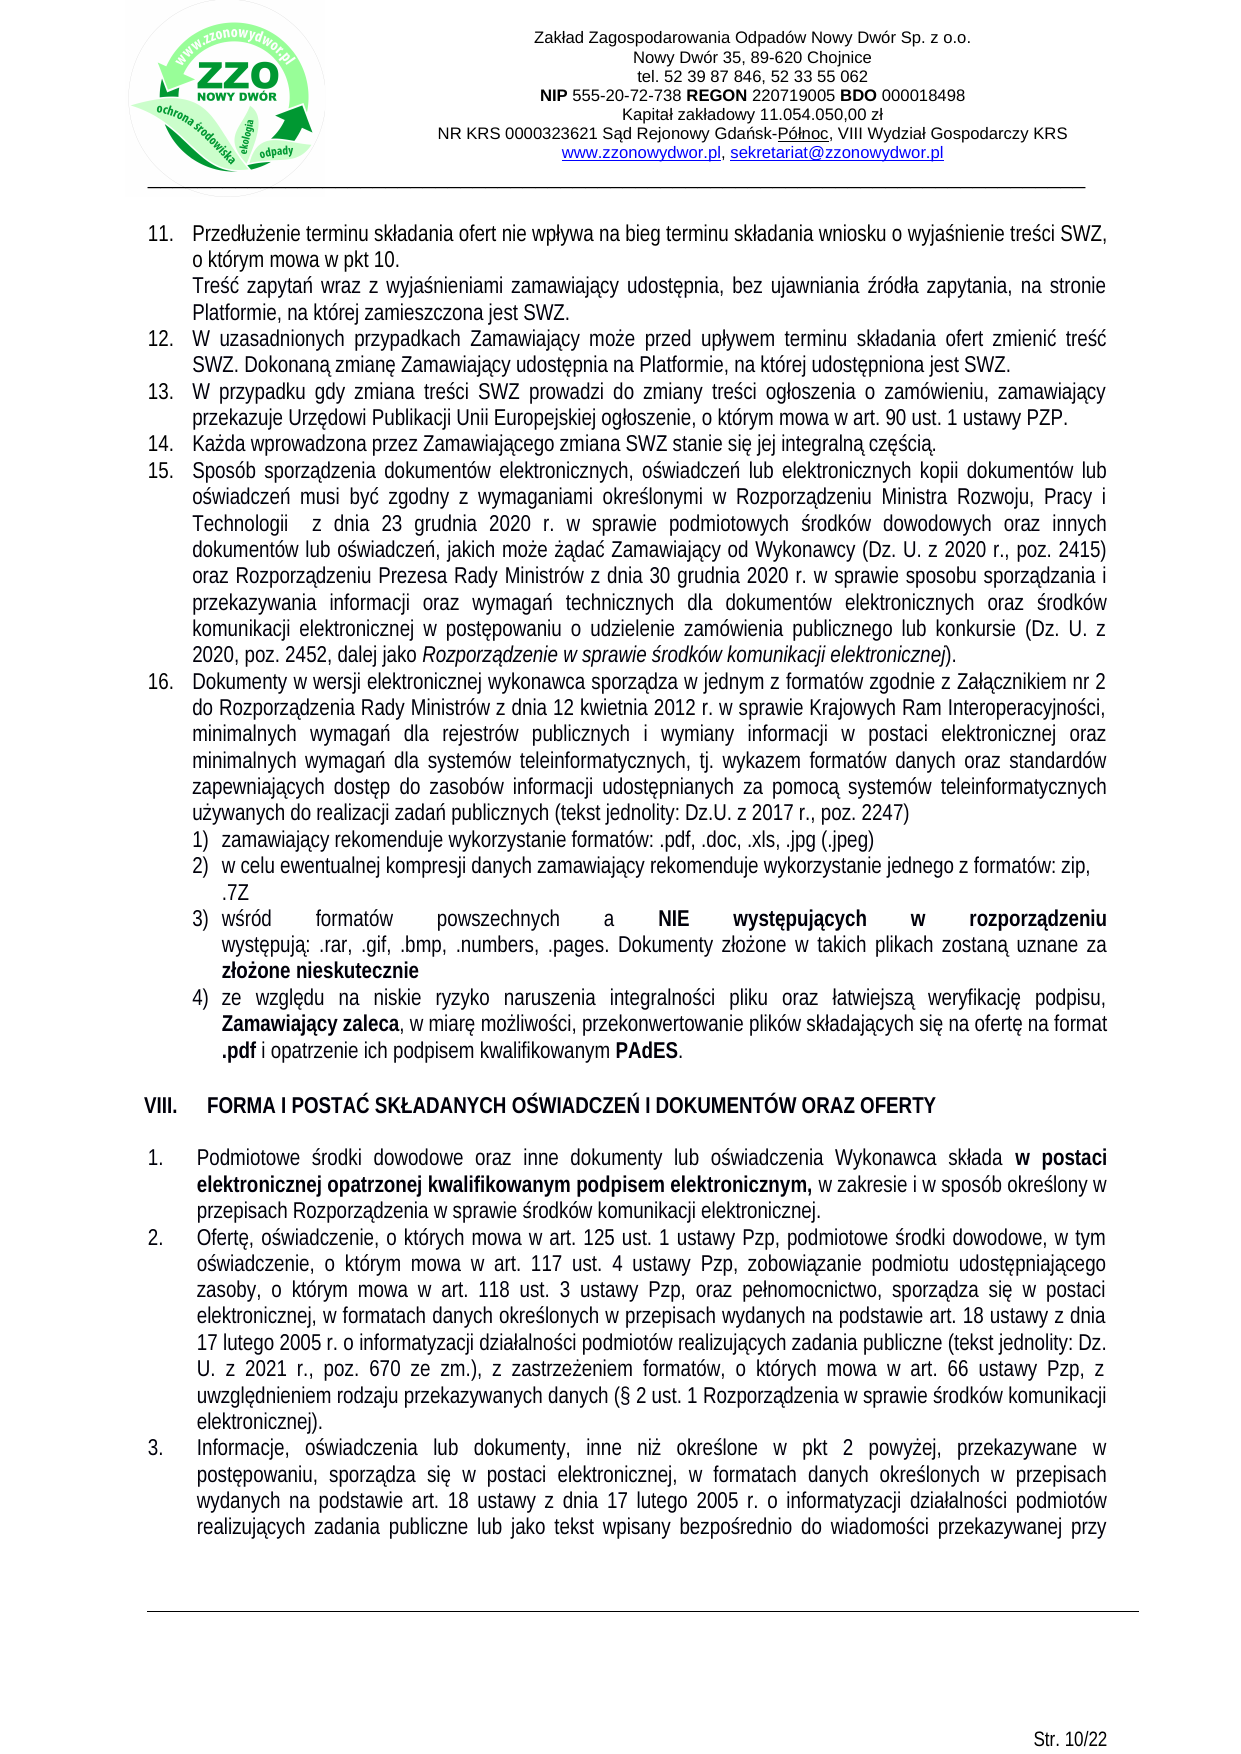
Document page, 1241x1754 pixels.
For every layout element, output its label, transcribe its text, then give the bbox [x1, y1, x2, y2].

list W przypadku gdy zmiana treści SWZ prowadzi do zmiany treści ogłoszenia o zamówieniu, zamawiający przekazuje Urzędowi Publikacji Unii Europejskiej ogłoszenie, o którym mowa w art. 90 ust. 1 ustawy PZP. [148, 378, 1107, 430]
list Ofertę, oświadczenie, o których mowa w art. 125 ust. 1 ustawy Pzp, podmiotowe środki dowodowe, w tym oświadczenie, o którym mowa w art. 117 ust. 4 ustawy Pzp, zobowiązanie podmiotu udostępniającego zasoby, o którym mowa w art. 118 ust. 3 ustawy Pzp, oraz pełnomocnictwo, sporządza się w postaci elektronicznej, w formatach danych określonych w przepisach wydanych na podstawie art. 18 ustawy z dnia 17 lutego 2005 r. o informatyzacji działalności podmiotów realizujących zadania publiczne (tekst jednolity: Dz. U. z 2021 r., poz. 670 ze zm.), z zastrzeżeniem formatów, o których mowa w art. 66 ustawy Pzp, z uwzględnieniem rodzaju przekazywanych danych (§ 2 ust. 1 Rozporządzenia w sprawie środków komunikacji elektronicznej). [148, 1223, 1107, 1434]
picture [125, 0, 325, 197]
list w celu ewentualnej kompresji danych zamawiający rekomenduje wykorzystanie jednego z formatów: zip, [192, 852, 1107, 878]
list Przedłużenie terminu składania ofert nie wpływa na bieg terminu składania wniosku o wyjaśnienie treści SWZ, o którym mowa w pkt 10. [148, 219, 1107, 272]
text .7Z [222, 878, 1107, 905]
list ze względu na niskie ryzyko naruszenia integralności pliku oraz łatwiejszą weryfikację podpisu, Zamawiający zaleca, w miarę możliwości, przekonwertowanie plików składających się na ofertę na format .pdf i opatrzenie ich podpisem kwalifikowanym PAdES. [192, 984, 1107, 1063]
list wśród formatów powszechnych a NIE występujących w rozporządzeniu występują: .rar, .gif, .bmp, .numbers, .pages. Dokumenty złożone w takich plikach zostaną uznane za złożone nieskutecznie [192, 905, 1107, 984]
list Dokumenty w wersji elektronicznej wykonawca sporządza w jednym z formatów zgodnie z Załącznikiem nr 2 do Rozporządzenia Rady Ministrów z dnia 12 kwietnia 2012 r. w sprawie Krajowych Ram Interoperacyjności, minimalnych wymagań dla rejestrów publicznych i wymiany informacji w postaci elektronicznej oraz minimalnych wymagań dla systemów teleinformatycznych, tj. wykazem formatów danych oraz standardów zapewniających dostęp do zasobów informacji udostępnianych za pomocą systemów teleinformatycznych używanych do realizacji zadań publicznych (tekst jednolity: Dz.U. z 2017 r., poz. 2247) [148, 668, 1107, 826]
list Sposób sporządzenia dokumentów elektronicznych, oświadczeń lub elektronicznych kopii dokumentów lub oświadczeń musi być zgodny z wymaganiami określonymi w Rozporządzeniu Ministra Rozwoju, Pracy i Technologii z dnia 23 grudnia 2020 r. w sprawie podmiotowych środków dowodowych oraz innych dokumentów lub oświadczeń, jakich może żądać Zamawiający od Wykonawcy (Dz. U. z 2020 r., poz. 2415) oraz Rozporządzeniu Prezesa Rady Ministrów z dnia 30 grudnia 2020 r. w sprawie sposobu sporządzania i przekazywania informacji oraz wymagań technicznych dla dokumentów elektronicznych oraz środków komunikacji elektronicznej w postępowaniu o udzielenie zamówienia publicznego lub konkursie (Dz. U. z 2020, poz. 2452, dalej jako Rozporządzenie w sprawie środków komunikacji elektronicznej). [148, 457, 1107, 668]
list FORMA I POSTAĆ SKŁADANYCH OŚWIADCZEŃ I DOKUMENTÓW ORAZ OFERTY [177, 1092, 1107, 1118]
list Każda wprowadzona przez Zamawiającego zmiana SWZ stanie się jej integralną częścią. [148, 430, 1107, 457]
list zamawiający rekomenduje wykorzystanie formatów: .pdf, .doc, .xls, .jpg (.jpeg) [192, 826, 1107, 852]
text Treść zapytań wraz z wyjaśnieniami zamawiający udostępnia, bez ujawniania źródła zapytania, na stronie Platformie, na której zamieszczona jest SWZ. [192, 272, 1107, 325]
list Podmiotowe środki dowodowe oraz inne dokumenty lub oświadczenia Wykonawca składa w postaci elektronicznej opatrzonej kwalifikowanym podpisem elektronicznym, w zakresie i w sposób określony w przepisach Rozporządzenia w sprawie środków komunikacji elektronicznej. [148, 1144, 1107, 1223]
list W uzasadnionych przypadkach Zamawiający może przed upływem terminu składania ofert zmienić treść SWZ. Dokonaną zmianę Zamawiający udostępnia na Platformie, na której udostępniona jest SWZ. [148, 325, 1107, 378]
